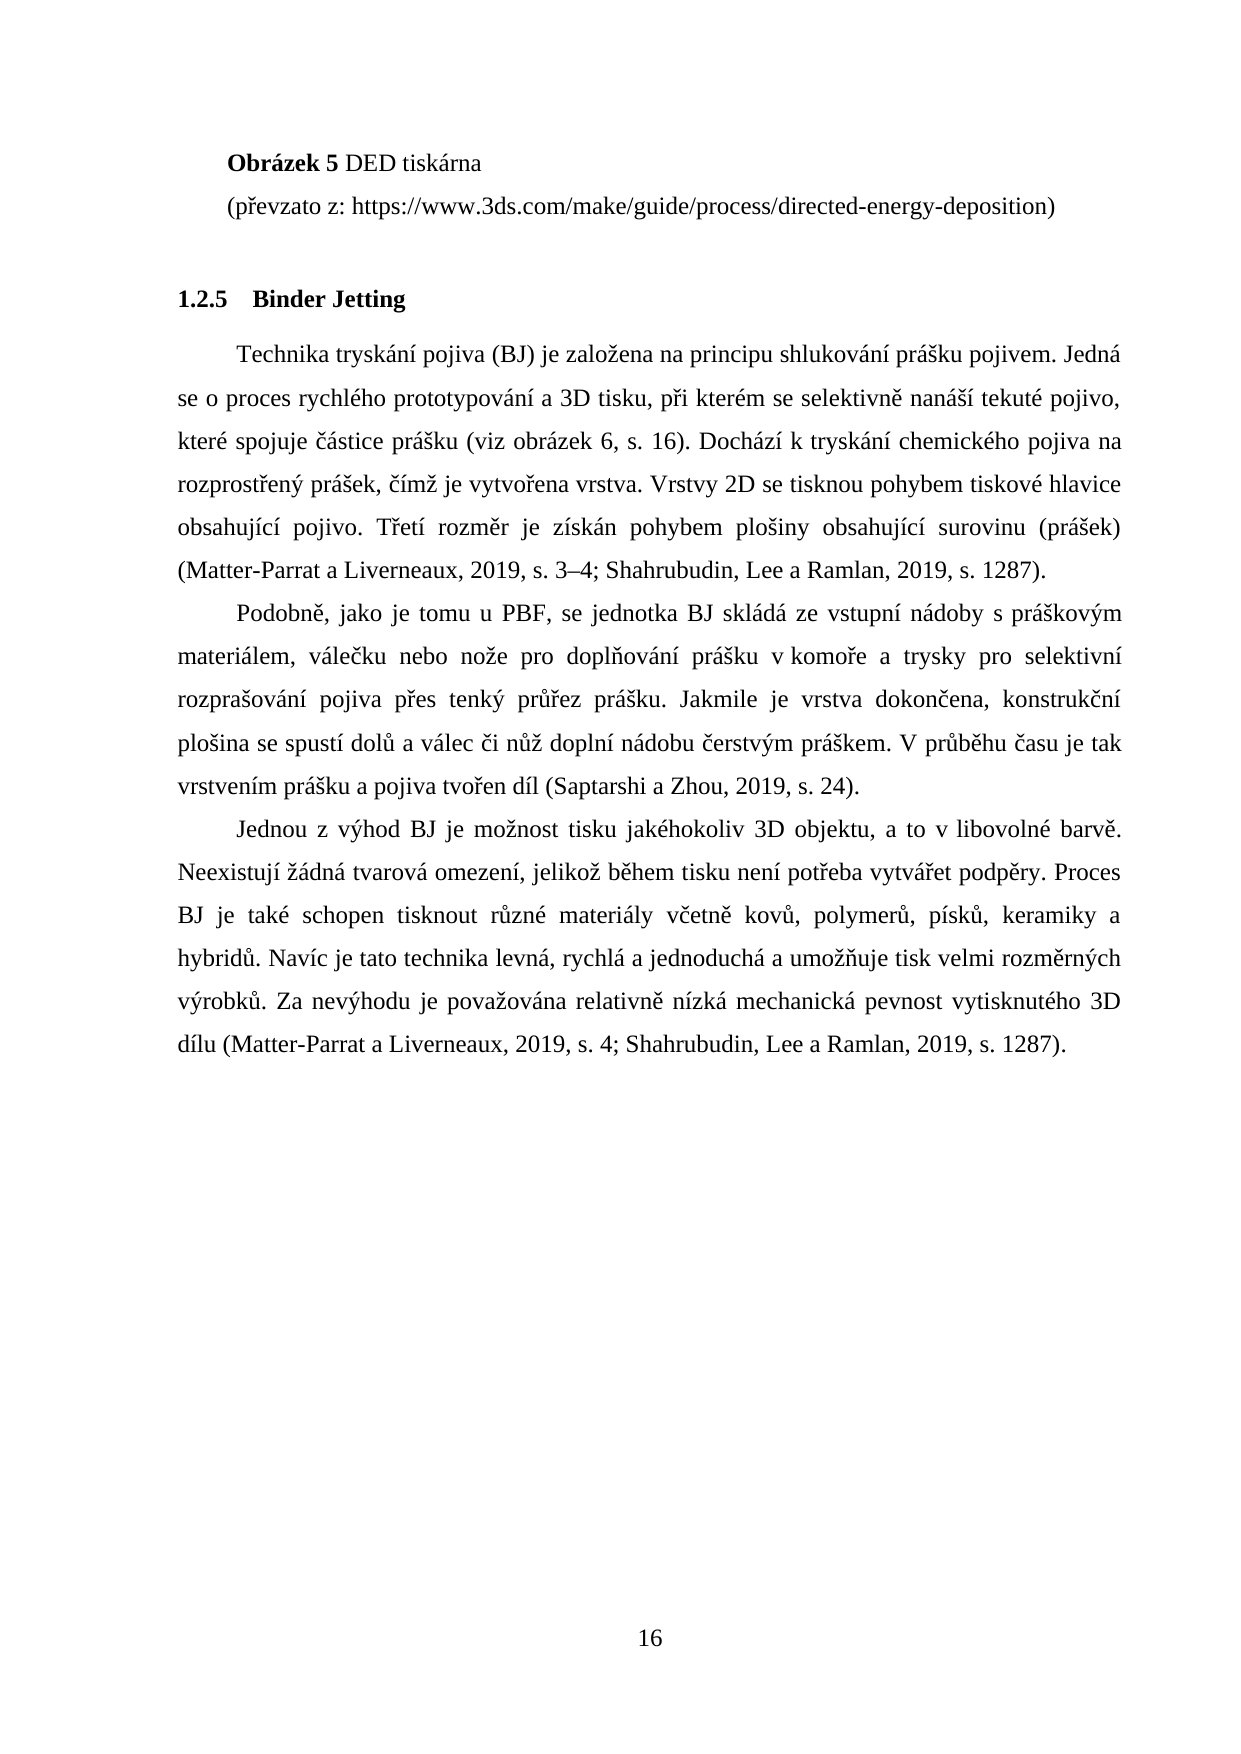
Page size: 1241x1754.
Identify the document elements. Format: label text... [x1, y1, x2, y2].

text Obrázek 5 DED tiskárna [227, 148, 1058, 176]
text (převzato z: https://www.3ds.com/make/guide/process/directed-energy-deposition) [227, 191, 1058, 219]
text Technika tryskání pojiva (BJ) je založena na principu shlukování prášku pojivem. Jedná se o proces rychlého prototypování a 3D tisku, při kterém se selektivně nanáší tekuté pojivo, které spojuje částice prášku (viz obrázek 6, s. 16). Dochází k tryskání chemického pojiva na rozprostřený prášek, čímž je vytvořena vrstva. Vrstvy 2D se tisknou pohybem tiskové hlavice obsahující pojivo. Třetí rozměr je získán pohybem plošiny obsahující surovinu (prášek) . [177, 339, 1122, 584]
text Podobně, jako je tomu u PBF, se jednotka BJ skládá ze vstupní nádoby s práškovým materiálem, válečku nebo nože pro doplňování prášku v komoře a trysky pro selektivní rozprašování pojiva přes tenký průřez prášku. Jakmile je vrstva dokončena, konstrukční plošina se spustí dolů a válec či nůž doplní nádobu čerstvým práškem. V průběhu času je tak vrstvením prášku a pojiva tvořen díl . [177, 598, 1122, 799]
subtitle Binder Jetting [177, 284, 1122, 313]
text Jednou z výhod BJ je možnost tisku jakéhokoliv 3D objektu, a to v libovolné barvě. Neexistují žádná tvarová omezení, jelikož během tisku není potřeba vytvářet podpěry. Proces BJ je také schopen tisknout různé materiály včetně kovů, polymerů, písků, keramiky a hybridů. Navíc je tato technika levná, rychlá a jednoduchá a umožňuje tisk velmi rozměrných výrobků. Za nevýhodu je považována relativně nízká mechanická pevnost vytisknutého 3D dílu . [177, 814, 1122, 1058]
